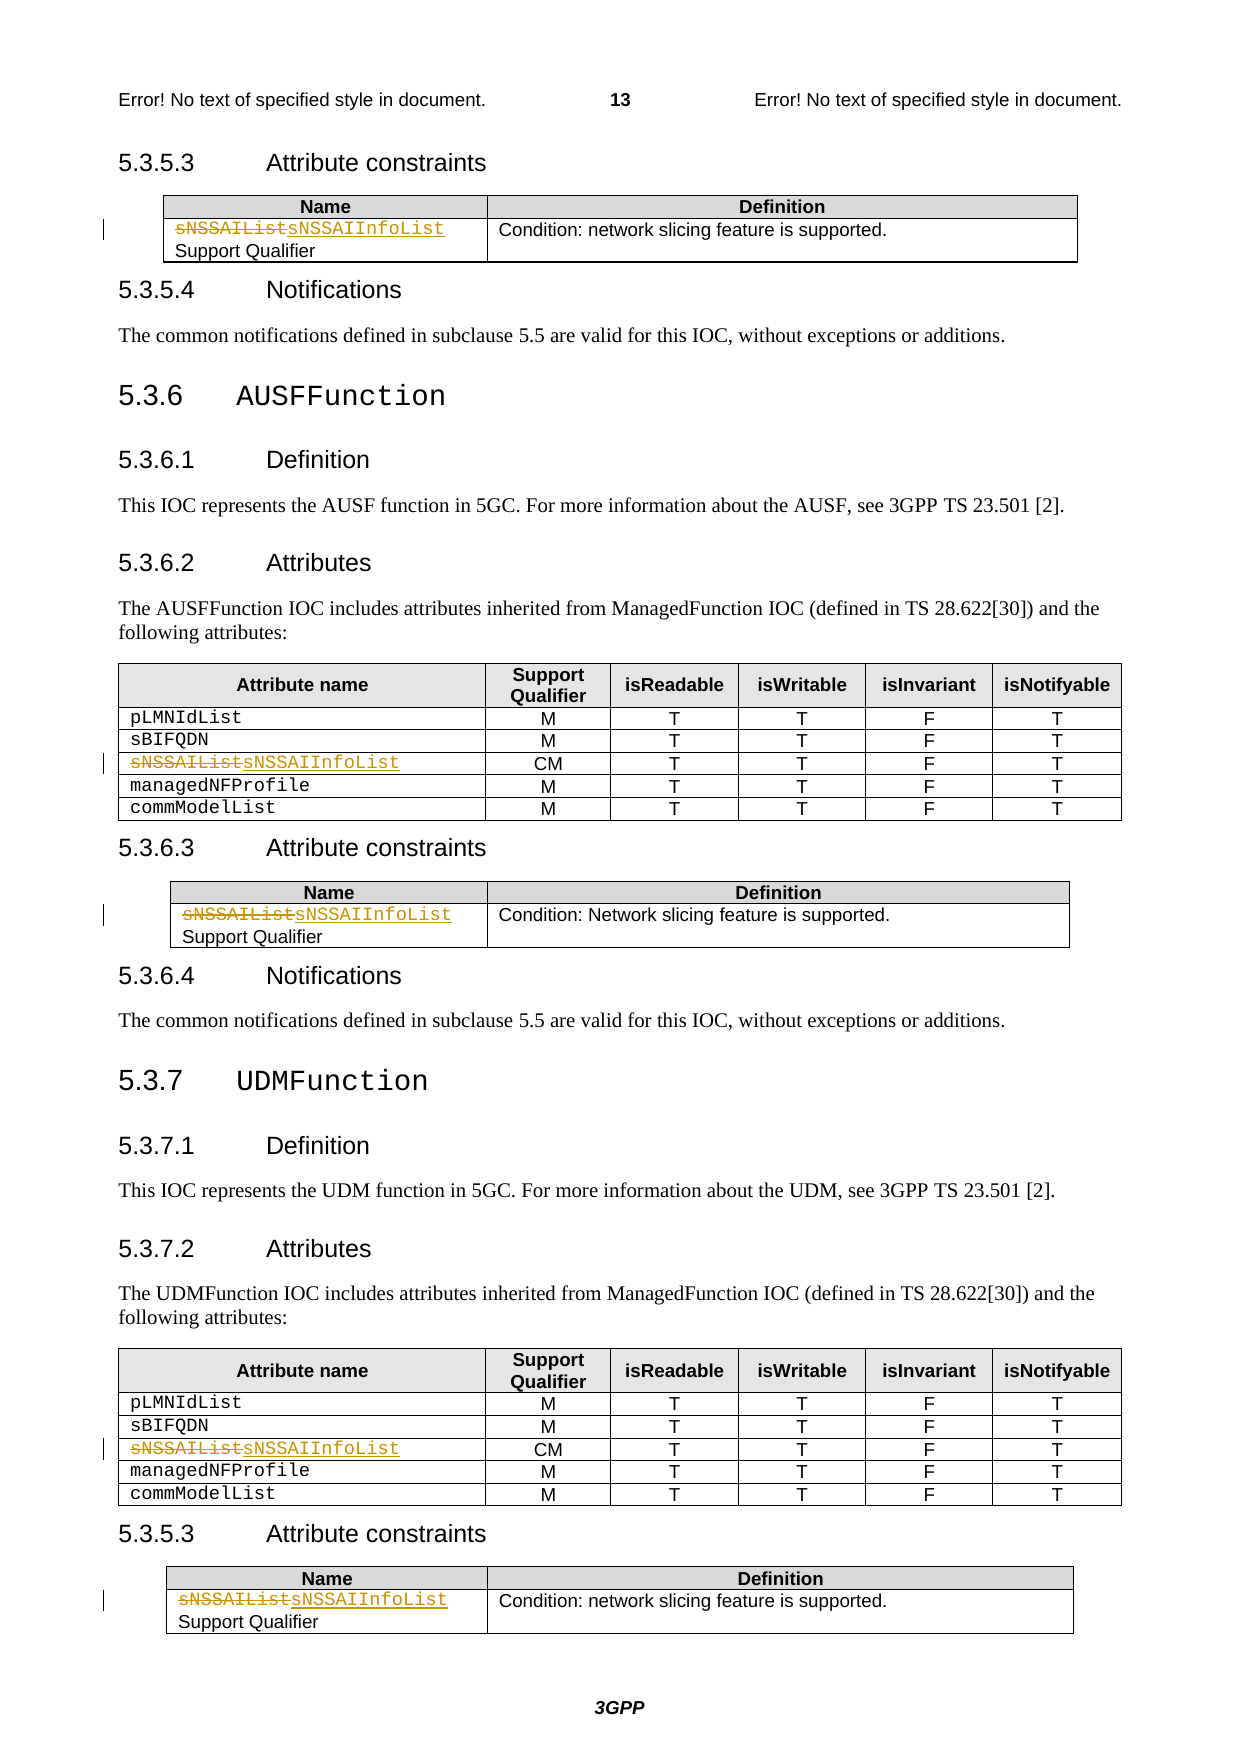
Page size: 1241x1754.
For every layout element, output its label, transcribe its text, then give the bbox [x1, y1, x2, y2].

table_header isInvariant [866, 1349, 992, 1392]
subtitle 5.3.5.3 Attribute constraints [118, 1519, 1122, 1547]
table_header isWritable [739, 1349, 865, 1392]
table_cell T [993, 730, 1121, 752]
table_cell [119, 753, 485, 774]
table_cell F [866, 798, 992, 819]
table_cell Support Qualifier [171, 904, 487, 947]
table_cell M [486, 1393, 610, 1415]
table_cell CM [486, 753, 610, 774]
table_cell CM [486, 1439, 610, 1460]
table_cell T [611, 1461, 738, 1483]
subtitle 5.3.5.4 Notifications [118, 275, 1122, 304]
table_cell M [486, 708, 610, 729]
text The UDMFunction IOC includes attributes inherited from ManagedFunction IOC (defined in TS 28.622[30]) and the following attributes: [118, 1281, 1122, 1329]
table_cell F [866, 1439, 992, 1460]
table_cell M [486, 1416, 610, 1437]
table_cell T [739, 1461, 865, 1483]
table_cell M [486, 730, 610, 752]
table_header isReadable [611, 1349, 738, 1392]
subtitle 5.3.7 UDMFunction [118, 1063, 1122, 1099]
table_header isNotifyable [993, 1349, 1121, 1392]
table_cell T [993, 775, 1121, 797]
text The common notifications defined in subclause 5.5 are valid for this IOC, without exceptions or additions. [118, 1008, 1122, 1032]
subtitle 5.3.5.3 Attribute constraints [118, 147, 1122, 176]
table_header Definition [488, 1567, 1073, 1589]
table_cell T [739, 708, 865, 729]
table_cell T [611, 1416, 738, 1437]
table_cell commModelList [119, 798, 485, 819]
table_cell T [993, 798, 1121, 819]
subtitle 5.3.6.3 Attribute constraints [118, 833, 1122, 862]
table_cell pLMNIdList [119, 1393, 485, 1415]
table_cell T [993, 1461, 1121, 1483]
table_cell F [866, 1484, 992, 1505]
table_cell commModelList [119, 1484, 485, 1505]
table_cell M [486, 798, 610, 819]
table_cell Condition: network slicing feature is supported. [488, 1590, 1073, 1633]
table_cell T [993, 1439, 1121, 1460]
table_cell managedNFProfile [119, 1461, 485, 1483]
table_cell sBIFQDN [119, 1416, 485, 1437]
table_cell T [993, 753, 1121, 774]
table_cell F [866, 1461, 992, 1483]
table_cell T [739, 1393, 865, 1415]
table_header Support Qualifier [486, 664, 610, 707]
table_cell T [993, 1484, 1121, 1505]
table_cell F [866, 708, 992, 729]
table_cell F [866, 1416, 992, 1437]
table_cell T [611, 1439, 738, 1460]
table_cell F [866, 753, 992, 774]
text This IOC represents the AUSF function in 5GC. For more information about the AUSF, see 3GPP TS 23.501 [2]. [118, 493, 1122, 517]
subtitle 5.3.7.1 Definition [118, 1131, 1122, 1159]
text This IOC represents the UDM function in 5GC. For more information about the UDM, see 3GPP TS 23.501 [2]. [118, 1178, 1122, 1202]
table_cell T [739, 1484, 865, 1505]
table_cell T [739, 730, 865, 752]
table_cell T [993, 708, 1121, 729]
table_cell managedNFProfile [119, 775, 485, 797]
table_cell M [486, 1461, 610, 1483]
table_cell T [611, 775, 738, 797]
subtitle 5.3.6 AUSFFunction [118, 378, 1122, 414]
table_header Attribute name [119, 664, 485, 707]
table_cell T [739, 753, 865, 774]
subtitle 5.3.6.4 Notifications [118, 961, 1122, 989]
table_cell Condition: network slicing feature is supported. [488, 219, 1077, 261]
table_cell T [611, 730, 738, 752]
table_cell pLMNIdList [119, 708, 485, 729]
table_header isInvariant [866, 664, 992, 707]
table_cell T [611, 708, 738, 729]
table_cell sBIFQDN [119, 730, 485, 752]
table_cell T [739, 1439, 865, 1460]
table_cell T [739, 1416, 865, 1437]
table_header Attribute name [119, 1349, 485, 1392]
table_header Definition [488, 196, 1077, 218]
table_cell T [993, 1393, 1121, 1415]
table_cell T [611, 798, 738, 819]
table_cell T [739, 775, 865, 797]
table_cell F [866, 775, 992, 797]
subtitle 5.3.6.2 Attributes [118, 548, 1122, 577]
table_cell M [486, 1484, 610, 1505]
table_cell Condition: Network slicing feature is supported. [488, 904, 1069, 947]
table_cell T [611, 753, 738, 774]
table_cell Support Qualifier [164, 219, 487, 261]
subtitle 5.3.7.2 Attributes [118, 1234, 1122, 1262]
table_cell T [739, 798, 865, 819]
text The common notifications defined in subclause 5.5 are valid for this IOC, without exceptions or additions. [118, 322, 1122, 347]
table_cell T [611, 1484, 738, 1505]
table_cell F [866, 1393, 992, 1415]
table_cell [119, 1439, 485, 1460]
table_cell T [611, 1393, 738, 1415]
table_header Name [167, 1567, 487, 1589]
table_header Name [164, 196, 487, 218]
table_header Name [171, 882, 487, 903]
subtitle 5.3.6.1 Definition [118, 445, 1122, 474]
table_cell T [993, 1416, 1121, 1437]
table_header Definition [488, 882, 1069, 903]
table_header isNotifyable [993, 664, 1121, 707]
table_header Support Qualifier [486, 1349, 610, 1392]
table_cell F [866, 730, 992, 752]
table_header isWritable [739, 664, 865, 707]
table_cell Support Qualifier [167, 1590, 487, 1633]
table_header isReadable [611, 664, 738, 707]
text The AUSFFunction IOC includes attributes inherited from ManagedFunction IOC (defined in TS 28.622[30]) and the following attributes: [118, 596, 1122, 644]
table_cell M [486, 775, 610, 797]
